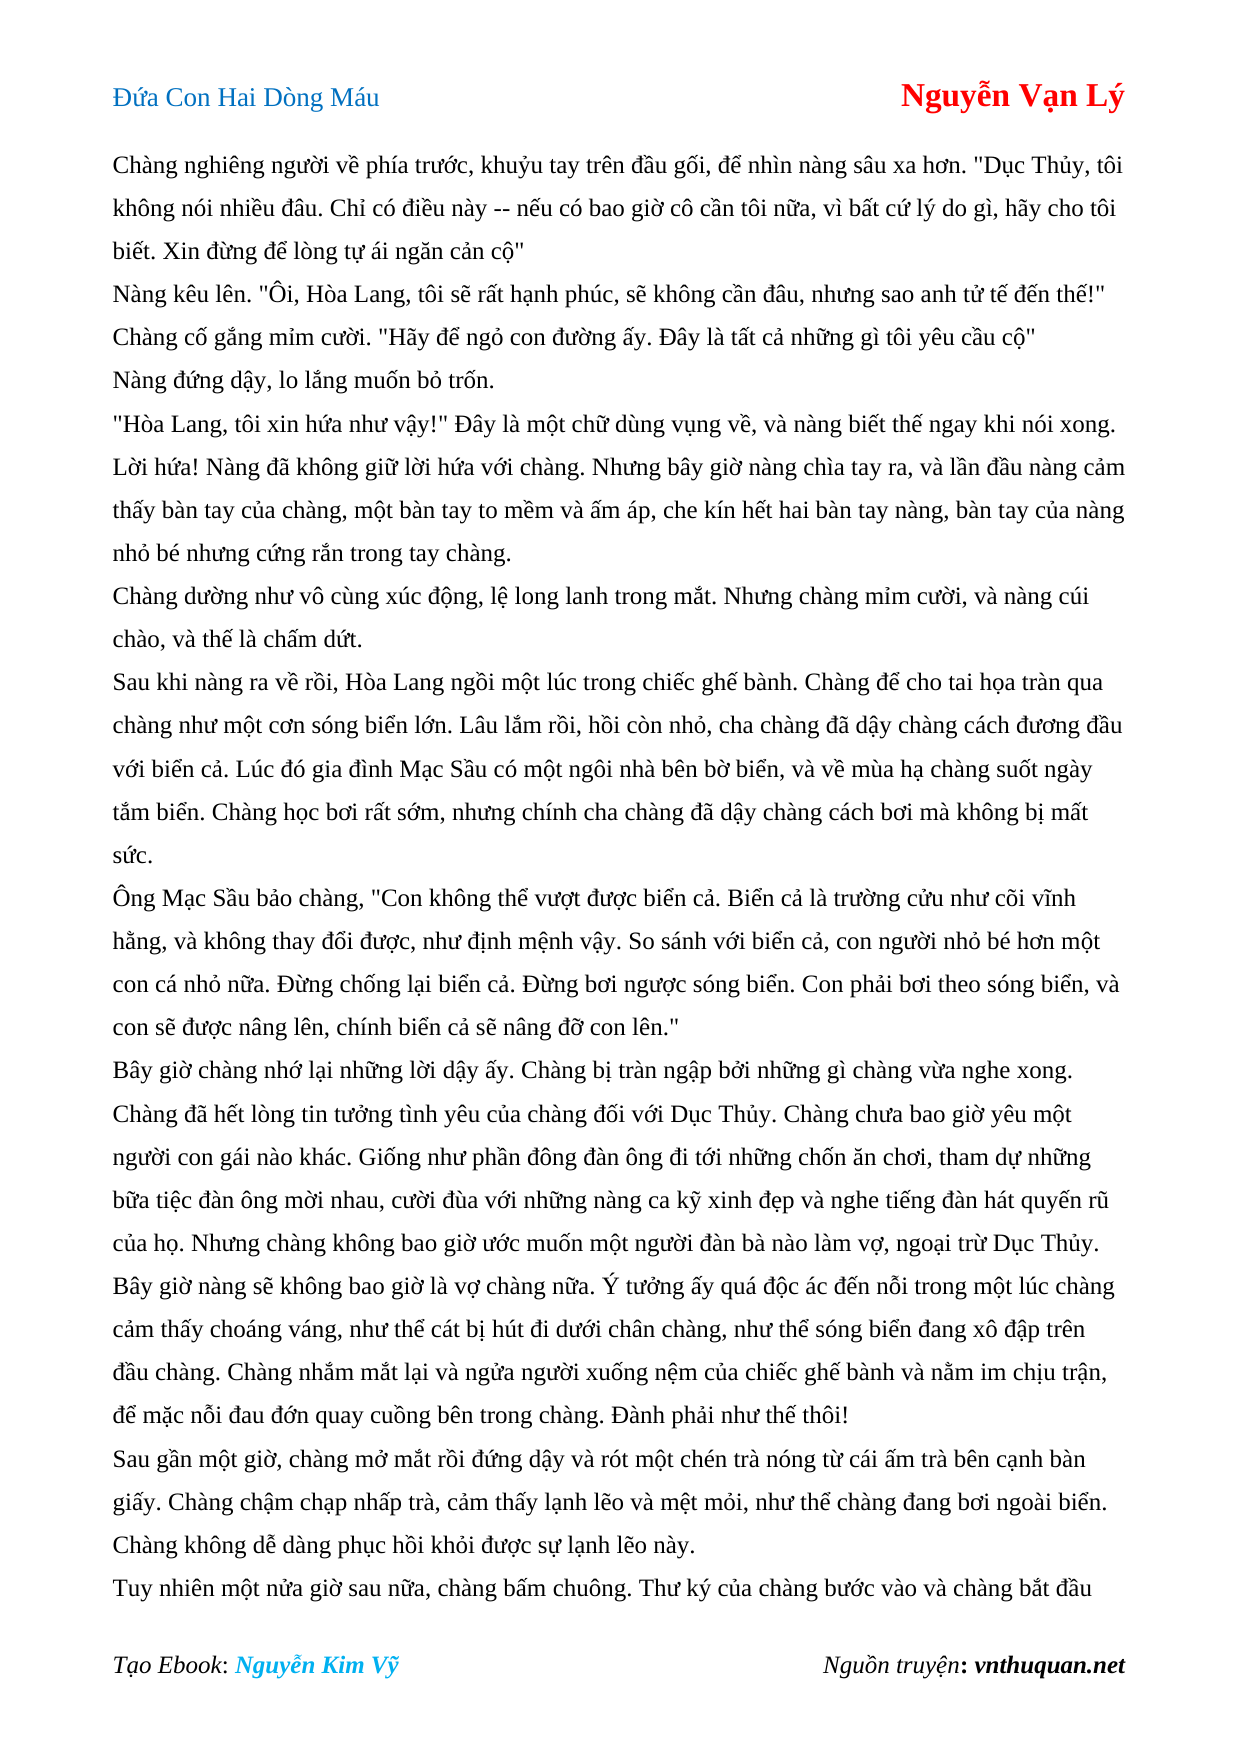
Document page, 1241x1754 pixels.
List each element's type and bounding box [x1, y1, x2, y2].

text [112, 150, 1128, 1602]
